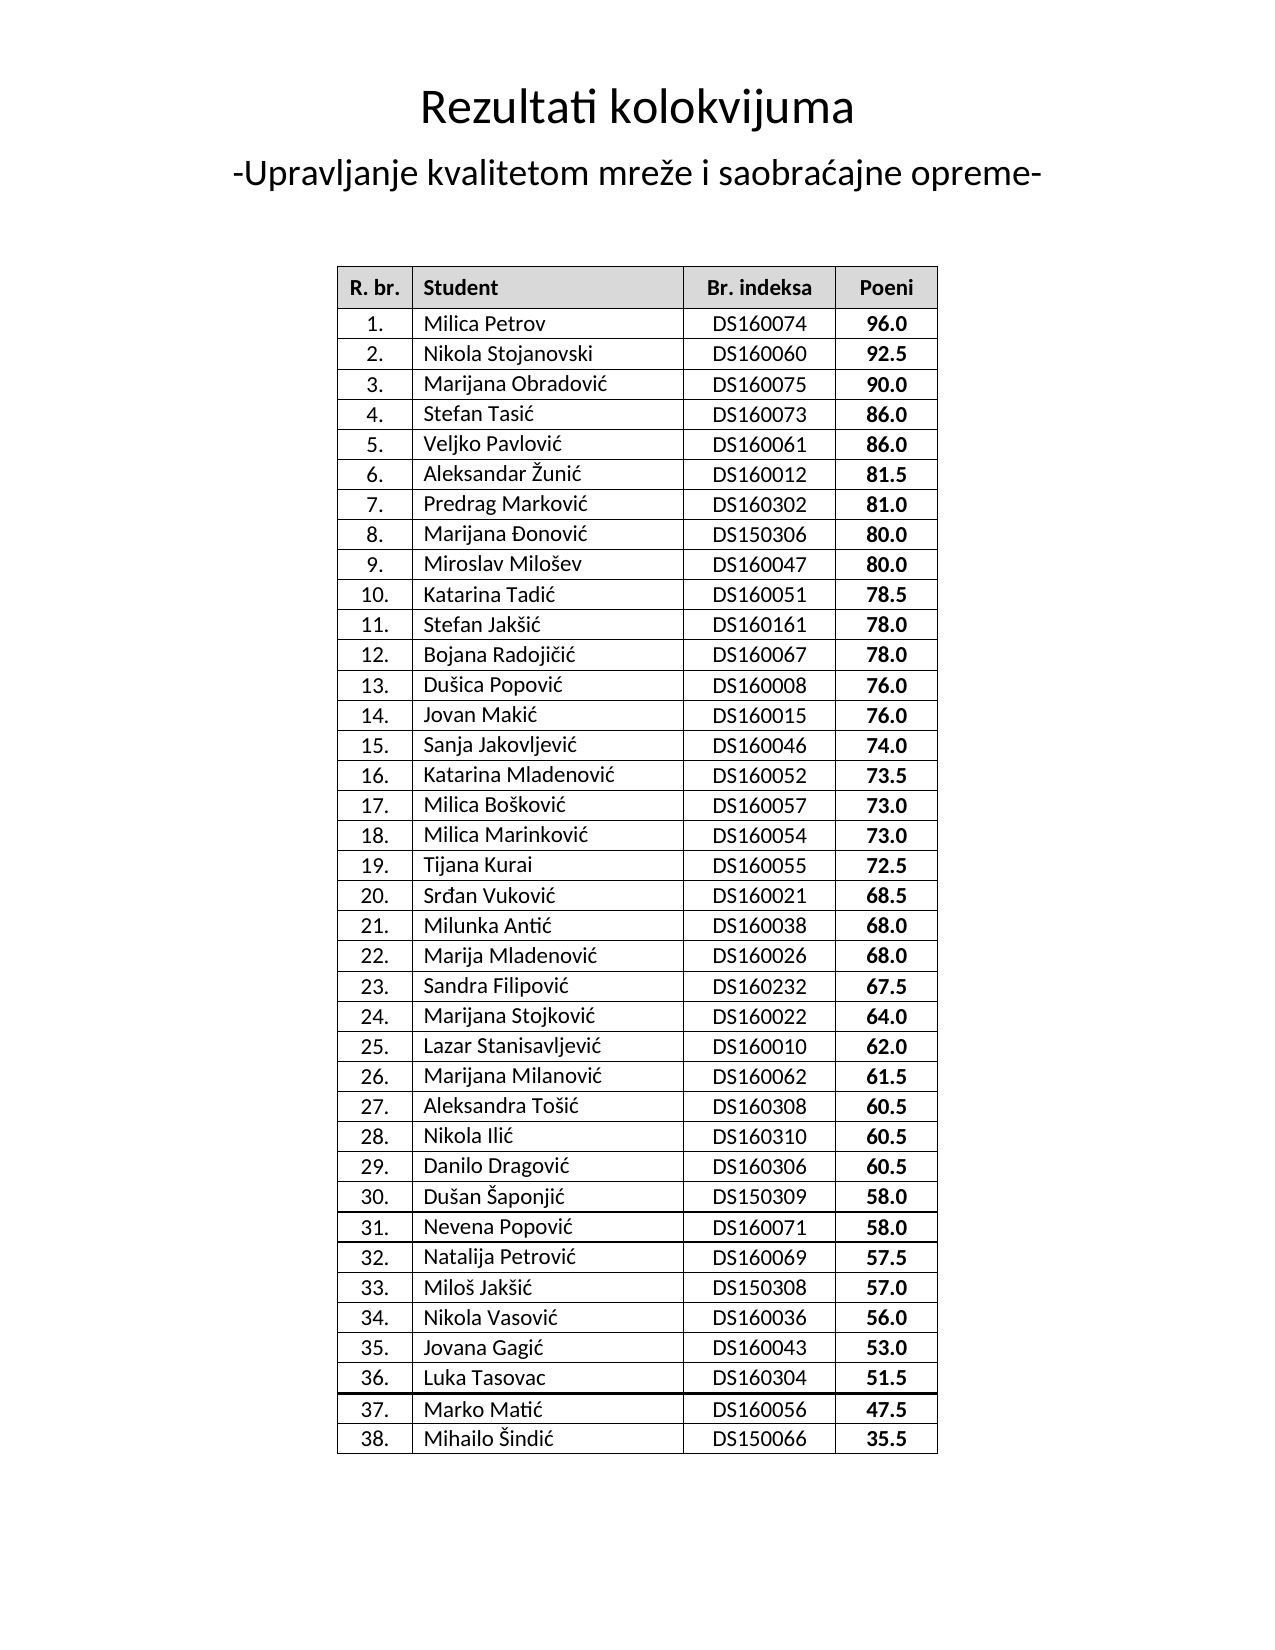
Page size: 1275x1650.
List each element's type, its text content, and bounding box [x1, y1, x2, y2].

table_cell DS160010 [684, 1032, 835, 1061]
table_cell 57.5 [836, 1243, 937, 1272]
table_cell Jovan Makić [413, 701, 683, 730]
table_cell 72.5 [836, 851, 937, 880]
table_cell 5. [338, 430, 412, 459]
table_cell Milica Marinković [413, 821, 683, 850]
table_cell Marijana Stojković [413, 1002, 683, 1031]
table_cell Danilo Dragović [413, 1152, 683, 1181]
table_cell DS160055 [684, 851, 835, 880]
table_cell Marijana Đonović [413, 520, 683, 549]
table_cell 21. [338, 911, 412, 940]
table_cell 57.0 [836, 1273, 937, 1302]
table_cell 73.0 [836, 791, 937, 820]
table_cell 58.0 [836, 1213, 937, 1241]
table_cell 68.5 [836, 881, 937, 910]
table_cell 26. [338, 1062, 412, 1091]
table_cell DS150309 [684, 1182, 835, 1211]
table_cell DS160036 [684, 1303, 835, 1332]
table_cell Aleksandar Žunić [413, 460, 683, 489]
table_cell 80.0 [836, 520, 937, 549]
table_cell DS160046 [684, 731, 835, 760]
table_cell 64.0 [836, 1002, 937, 1031]
table_cell 30. [338, 1182, 412, 1211]
table_cell 20. [338, 881, 412, 910]
table_cell Predrag Marković [413, 490, 683, 519]
table_cell DS160026 [684, 941, 835, 971]
table_cell 16. [338, 761, 412, 790]
table_cell 12. [338, 640, 412, 669]
table_cell DS160302 [684, 490, 835, 519]
table_cell 14. [338, 701, 412, 730]
table_cell 81.5 [836, 460, 937, 489]
table_cell 9. [338, 550, 412, 579]
table_cell 74.0 [836, 731, 937, 760]
table_cell DS160047 [684, 550, 835, 579]
table_cell DS160015 [684, 701, 835, 730]
table_cell Natalija Petrović [413, 1243, 683, 1272]
table_cell DS160310 [684, 1122, 835, 1151]
table_cell Marija Mladenović [413, 941, 683, 971]
table_cell 24. [338, 1002, 412, 1031]
table_cell Luka Tasovac [413, 1363, 683, 1392]
table_header Br. indeksa [684, 267, 835, 308]
table_cell 60.5 [836, 1092, 937, 1121]
table_cell Lazar Stanisavljević [413, 1032, 683, 1061]
table_cell Marijana Milanović [413, 1062, 683, 1091]
table_cell 47.5 [836, 1395, 937, 1423]
table_cell 38. [338, 1424, 412, 1453]
table_cell 37. [338, 1395, 412, 1423]
table_cell Nevena Popović [413, 1213, 683, 1241]
table_cell DS160021 [684, 881, 835, 910]
table_cell DS150306 [684, 520, 835, 549]
table_cell 35. [338, 1333, 412, 1362]
table_cell DS160073 [684, 400, 835, 429]
table_cell 18. [338, 821, 412, 850]
table_cell 53.0 [836, 1333, 937, 1362]
table_cell DS160038 [684, 911, 835, 940]
table_cell 86.0 [836, 400, 937, 429]
table_cell Sanja Jakovljević [413, 731, 683, 760]
table_cell 10. [338, 580, 412, 609]
table_cell 4. [338, 400, 412, 429]
table_cell 60.5 [836, 1152, 937, 1181]
table_cell DS160075 [684, 370, 835, 398]
table_cell Stefan Jakšić [413, 610, 683, 639]
table_cell 33. [338, 1273, 412, 1302]
table_cell Bojana Radojičić [413, 640, 683, 669]
table_cell 68.0 [836, 911, 937, 940]
table_cell 15. [338, 731, 412, 760]
table_cell 78.0 [836, 610, 937, 639]
table_cell DS160057 [684, 791, 835, 820]
table_cell DS160304 [684, 1363, 835, 1392]
table_cell 17. [338, 791, 412, 820]
table_cell 19. [338, 851, 412, 880]
text Rezultati kolokvijuma [75, 75, 1200, 136]
table_cell 51.5 [836, 1363, 937, 1392]
table_cell Sandra Filipović [413, 972, 683, 1001]
table_cell DS160060 [684, 339, 835, 368]
table_cell 60.5 [836, 1122, 937, 1151]
table_cell Veljko Pavlović [413, 430, 683, 459]
table_cell DS160061 [684, 430, 835, 459]
table_cell 92.5 [836, 339, 937, 368]
table_cell 86.0 [836, 430, 937, 459]
table_cell 35.5 [836, 1424, 937, 1453]
table_cell 56.0 [836, 1303, 937, 1332]
table_cell 3. [338, 370, 412, 398]
table_cell DS160071 [684, 1213, 835, 1241]
table_cell 34. [338, 1303, 412, 1332]
table_cell DS160051 [684, 580, 835, 609]
table_cell Mihailo Šindić [413, 1424, 683, 1453]
table_cell DS160069 [684, 1243, 835, 1272]
table_cell 13. [338, 671, 412, 699]
table_cell Marko Matić [413, 1395, 683, 1423]
table_cell DS160008 [684, 671, 835, 699]
table_cell 29. [338, 1152, 412, 1181]
table_cell Miroslav Milošev [413, 550, 683, 579]
table_cell 6. [338, 460, 412, 489]
table_cell DS150308 [684, 1273, 835, 1302]
table_cell DS150066 [684, 1424, 835, 1453]
table_cell Nikola Stojanovski [413, 339, 683, 368]
table_cell 67.5 [836, 972, 937, 1001]
table_cell 7. [338, 490, 412, 519]
table_cell Dušan Šaponjić [413, 1182, 683, 1211]
table_cell 68.0 [836, 941, 937, 971]
table_cell DS160052 [684, 761, 835, 790]
table_cell 36. [338, 1363, 412, 1392]
table_cell 2. [338, 339, 412, 368]
table_cell 58.0 [836, 1182, 937, 1211]
table_cell Nikola Vasović [413, 1303, 683, 1332]
table_cell DS160043 [684, 1333, 835, 1362]
table_cell 73.0 [836, 821, 937, 850]
table_cell 27. [338, 1092, 412, 1121]
table_cell Katarina Mladenović [413, 761, 683, 790]
table_header Student [413, 267, 683, 308]
table_cell 90.0 [836, 370, 937, 398]
table_header R. br. [338, 267, 412, 308]
table_cell DS160056 [684, 1395, 835, 1423]
table_cell 76.0 [836, 671, 937, 699]
table_cell DS160074 [684, 309, 835, 338]
table_cell 22. [338, 941, 412, 971]
table_cell 25. [338, 1032, 412, 1061]
table_cell DS160022 [684, 1002, 835, 1031]
table_cell 62.0 [836, 1032, 937, 1061]
table_cell DS160012 [684, 460, 835, 489]
table_cell Milica Petrov [413, 309, 683, 338]
table_cell 73.5 [836, 761, 937, 790]
table_cell 31. [338, 1213, 412, 1241]
table_cell Stefan Tasić [413, 400, 683, 429]
table_cell Aleksandra Tošić [413, 1092, 683, 1121]
table_cell 76.0 [836, 701, 937, 730]
table_cell 23. [338, 972, 412, 1001]
table_cell Marijana Obradović [413, 370, 683, 398]
table_cell 8. [338, 520, 412, 549]
table_cell DS160062 [684, 1062, 835, 1091]
table_cell DS160232 [684, 972, 835, 1001]
table_cell 11. [338, 610, 412, 639]
table_cell Milunka Antić [413, 911, 683, 940]
table_cell 78.0 [836, 640, 937, 669]
table_cell 1. [338, 309, 412, 338]
table_cell 96.0 [836, 309, 937, 338]
table_cell 81.0 [836, 490, 937, 519]
table_cell Dušica Popović [413, 671, 683, 699]
table_cell DS160306 [684, 1152, 835, 1181]
table_cell 28. [338, 1122, 412, 1151]
table_header Poeni [836, 267, 937, 308]
table_cell Srđan Vuković [413, 881, 683, 910]
table_cell Tijana Kurai [413, 851, 683, 880]
table_cell Jovana Gagić [413, 1333, 683, 1362]
table_cell 78.5 [836, 580, 937, 609]
table_cell DS160054 [684, 821, 835, 850]
table_cell 61.5 [836, 1062, 937, 1091]
table_cell DS160067 [684, 640, 835, 669]
table_cell Miloš Jakšić [413, 1273, 683, 1302]
text -Upravljanje kvalitetom mreže i saobraćajne opreme- [75, 148, 1200, 194]
table_cell Nikola Ilić [413, 1122, 683, 1151]
table_cell DS160161 [684, 610, 835, 639]
table_cell Milica Bošković [413, 791, 683, 820]
table_cell Katarina Tadić [413, 580, 683, 609]
table_cell DS160308 [684, 1092, 835, 1121]
table_cell 32. [338, 1243, 412, 1272]
table_cell 80.0 [836, 550, 937, 579]
